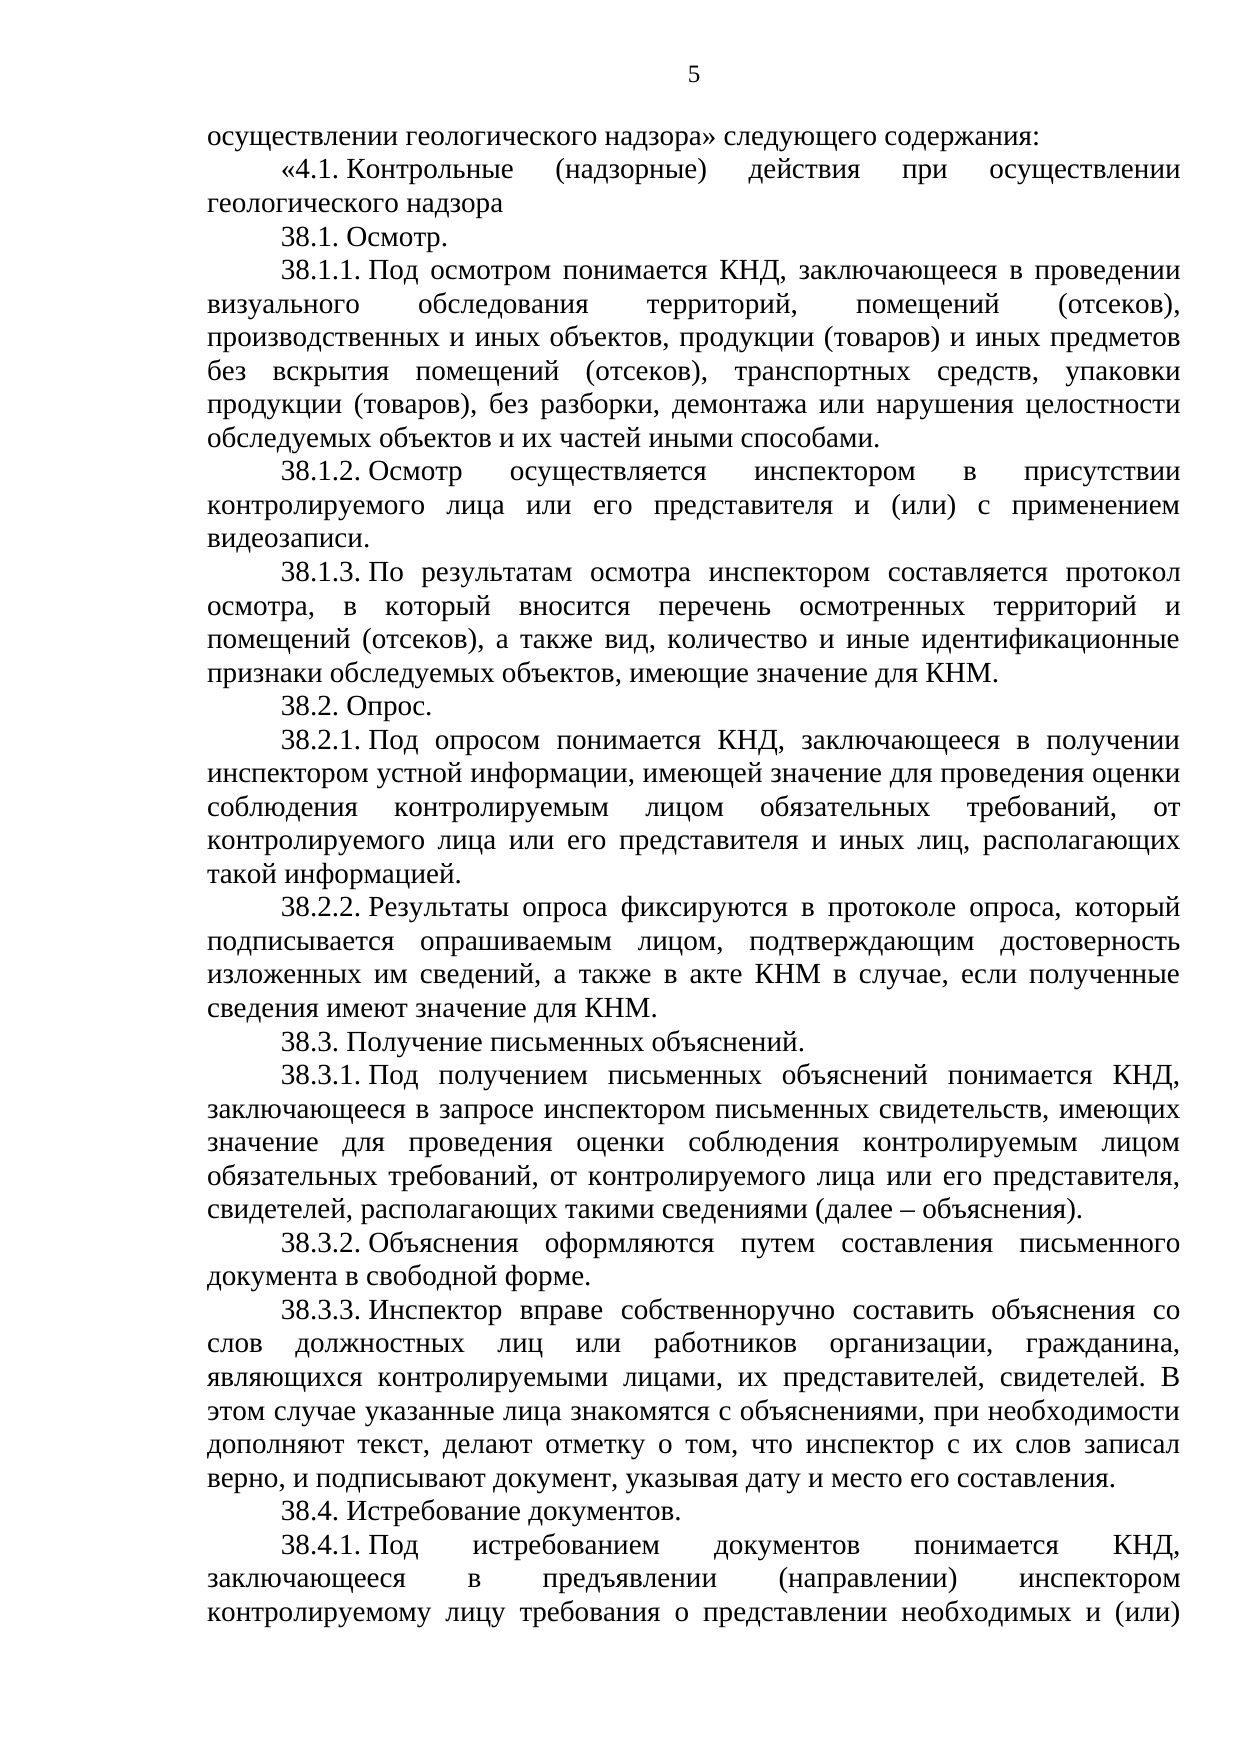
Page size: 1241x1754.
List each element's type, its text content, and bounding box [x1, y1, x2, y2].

text 38.3.3. Инспектор вправе собственноручно составить объяснения со слов должностных лиц или работников организации, гражданина, являющихся контролируемыми лицами, их представителей, свидетелей. В этом случае указанные лица знакомятся с объяснениями, при необходимости дополняют текст, делают отметку о том, что инспектор с их слов записал верно, и подписывают документ, указывая дату и место его составления. [207, 1292, 1181, 1493]
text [207, 118, 1181, 152]
text 38.1. Осмотр. [207, 219, 1181, 252]
text 38.1.2. Осмотр осуществляется инспектором в присутствии контролируемого лица или его представителя и (или) с применением видеозаписи. [207, 453, 1181, 554]
text 38.3.1. Под получением письменных объяснений понимается КНД, заключающееся в запросе инспектором письменных свидетельств, имеющих значение для проведения оценки соблюдения контролируемым лицом обязательных требований, от контролируемого лица или его представителя, свидетелей, располагающих такими сведениями (далее – объяснения). [207, 1057, 1181, 1225]
text 38.3.2. Объяснения оформляются путем составления письменного документа в свободной форме. [207, 1225, 1181, 1292]
text 38.1.1. Под осмотром понимается КНД, заключающееся в проведении визуального обследования территорий, помещений (отсеков), производственных и иных объектов, продукции (товаров) и иных предметов без вскрытия помещений (отсеков), транспортных средств, упаковки продукции (товаров), без разборки, демонтажа или нарушения целостности обследуемых объектов и их частей иными способами. [207, 252, 1181, 453]
text 38.2.2. Результаты опроса фиксируются в протоколе опроса, который подписывается опрашиваемым лицом, подтверждающим достоверность изложенных им сведений, а также в акте КНМ в случае, если полученные сведения имеют значение для КНМ. [207, 889, 1181, 1024]
text 38.2.1. Под опросом понимается КНД, заключающееся в получении инспектором устной информации, имеющей значение для проведения оценки соблюдения контролируемым лицом обязательных требований, от контролируемого лица или его представителя и иных лиц, располагающих такой информацией. [207, 722, 1181, 889]
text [207, 1527, 1181, 1627]
text 38.2. Опрос. [207, 688, 1181, 722]
text 38.3. Получение письменных объяснений. [207, 1024, 1181, 1057]
text «4.1. Контрольные (надзорные) действия при осуществлении геологического надзора [207, 152, 1181, 219]
text 38.1.3. По результатам осмотра инспектором составляется протокол осмотра, в который вносится перечень осмотренных территорий и помещений (отсеков), а также вид, количество и иные идентификационные признаки обследуемых объектов, имеющие значение для КНМ. [207, 554, 1181, 688]
text 38.4. Истребование документов. [207, 1493, 1181, 1527]
